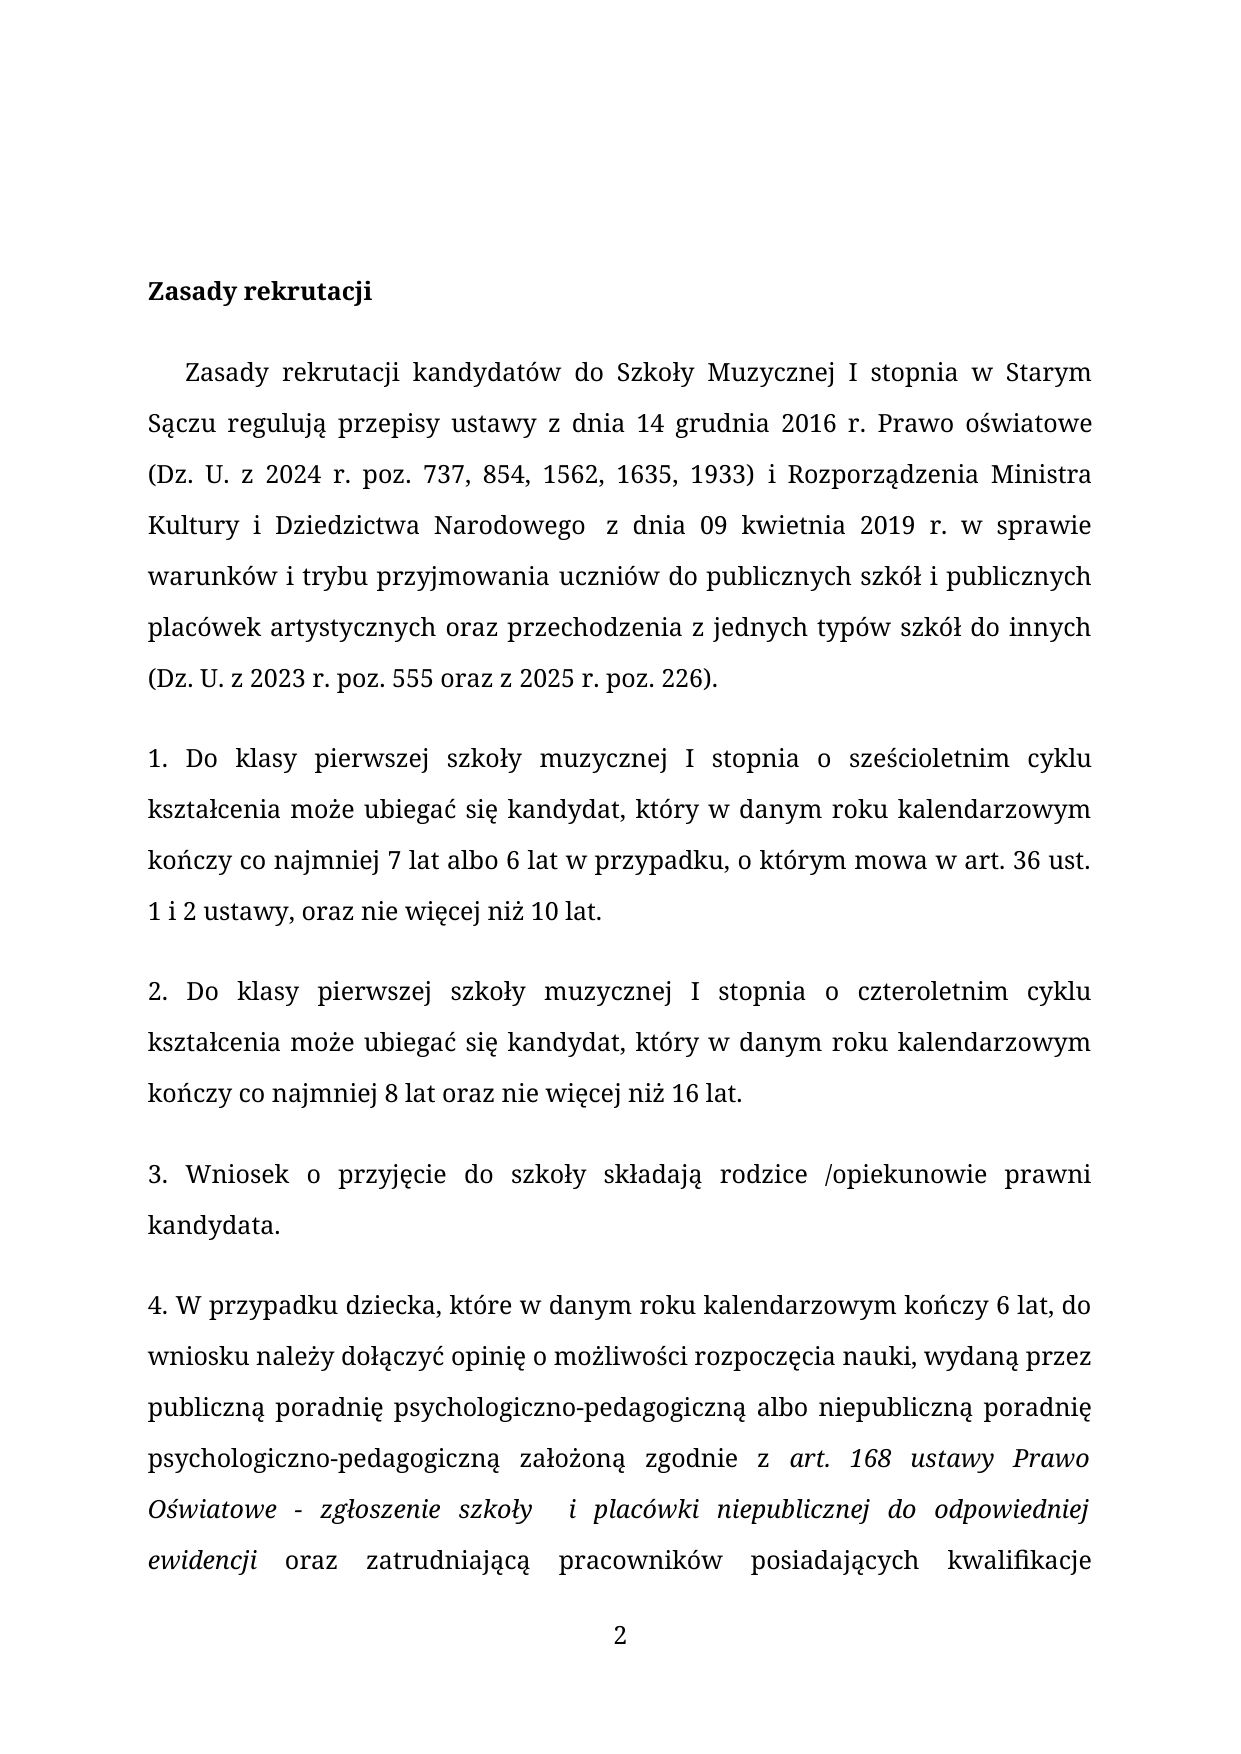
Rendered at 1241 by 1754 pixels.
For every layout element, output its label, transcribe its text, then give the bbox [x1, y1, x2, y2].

text Zasady rekrutacji [148, 274, 1093, 308]
text Zasady rekrutacji kandydatów do Szkoły Muzycznej I stopnia w Starym Sączu regulują przepisy ustawy z dnia 14 grudnia 2016 r. Prawo oświatowe (Dz. U. z 2024 r. poz. 737, 854, 1562, 1635, 1933) i Rozporządzenia Ministra Kultury i Dziedzictwa Narodowego z dnia 09 kwietnia 2019 r. w sprawie warunków i trybu przyjmowania uczniów do publicznych szkół i publicznych placówek artystycznych oraz przechodzenia z jednych typów szkół do innych (Dz. U. z 2023 r. poz. 555 oraz z 2025 r. poz. 226). [148, 354, 1093, 694]
text 2. Do klasy pierwszej szkoły muzycznej I stopnia o czteroletnim cyklu kształcenia może ubiegać się kandydat, który w danym roku kalendarzowym kończy co najmniej 8 lat oraz nie więcej niż 16 lat. [148, 974, 1093, 1110]
text 1. Do klasy pierwszej szkoły muzycznej I stopnia o sześcioletnim cyklu kształcenia może ubiegać się kandydat, który w danym roku kalendarzowym kończy co najmniej 7 lat albo 6 lat w przypadku, o którym mowa w art. 36 ust. 1 i 2 ustawy, oraz nie więcej niż 10 lat. [148, 741, 1093, 928]
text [148, 1288, 1093, 1577]
text 3. Wniosek o przyjęcie do szkoły składają rodzice /opiekunowie prawni kandydata. [148, 1156, 1093, 1241]
